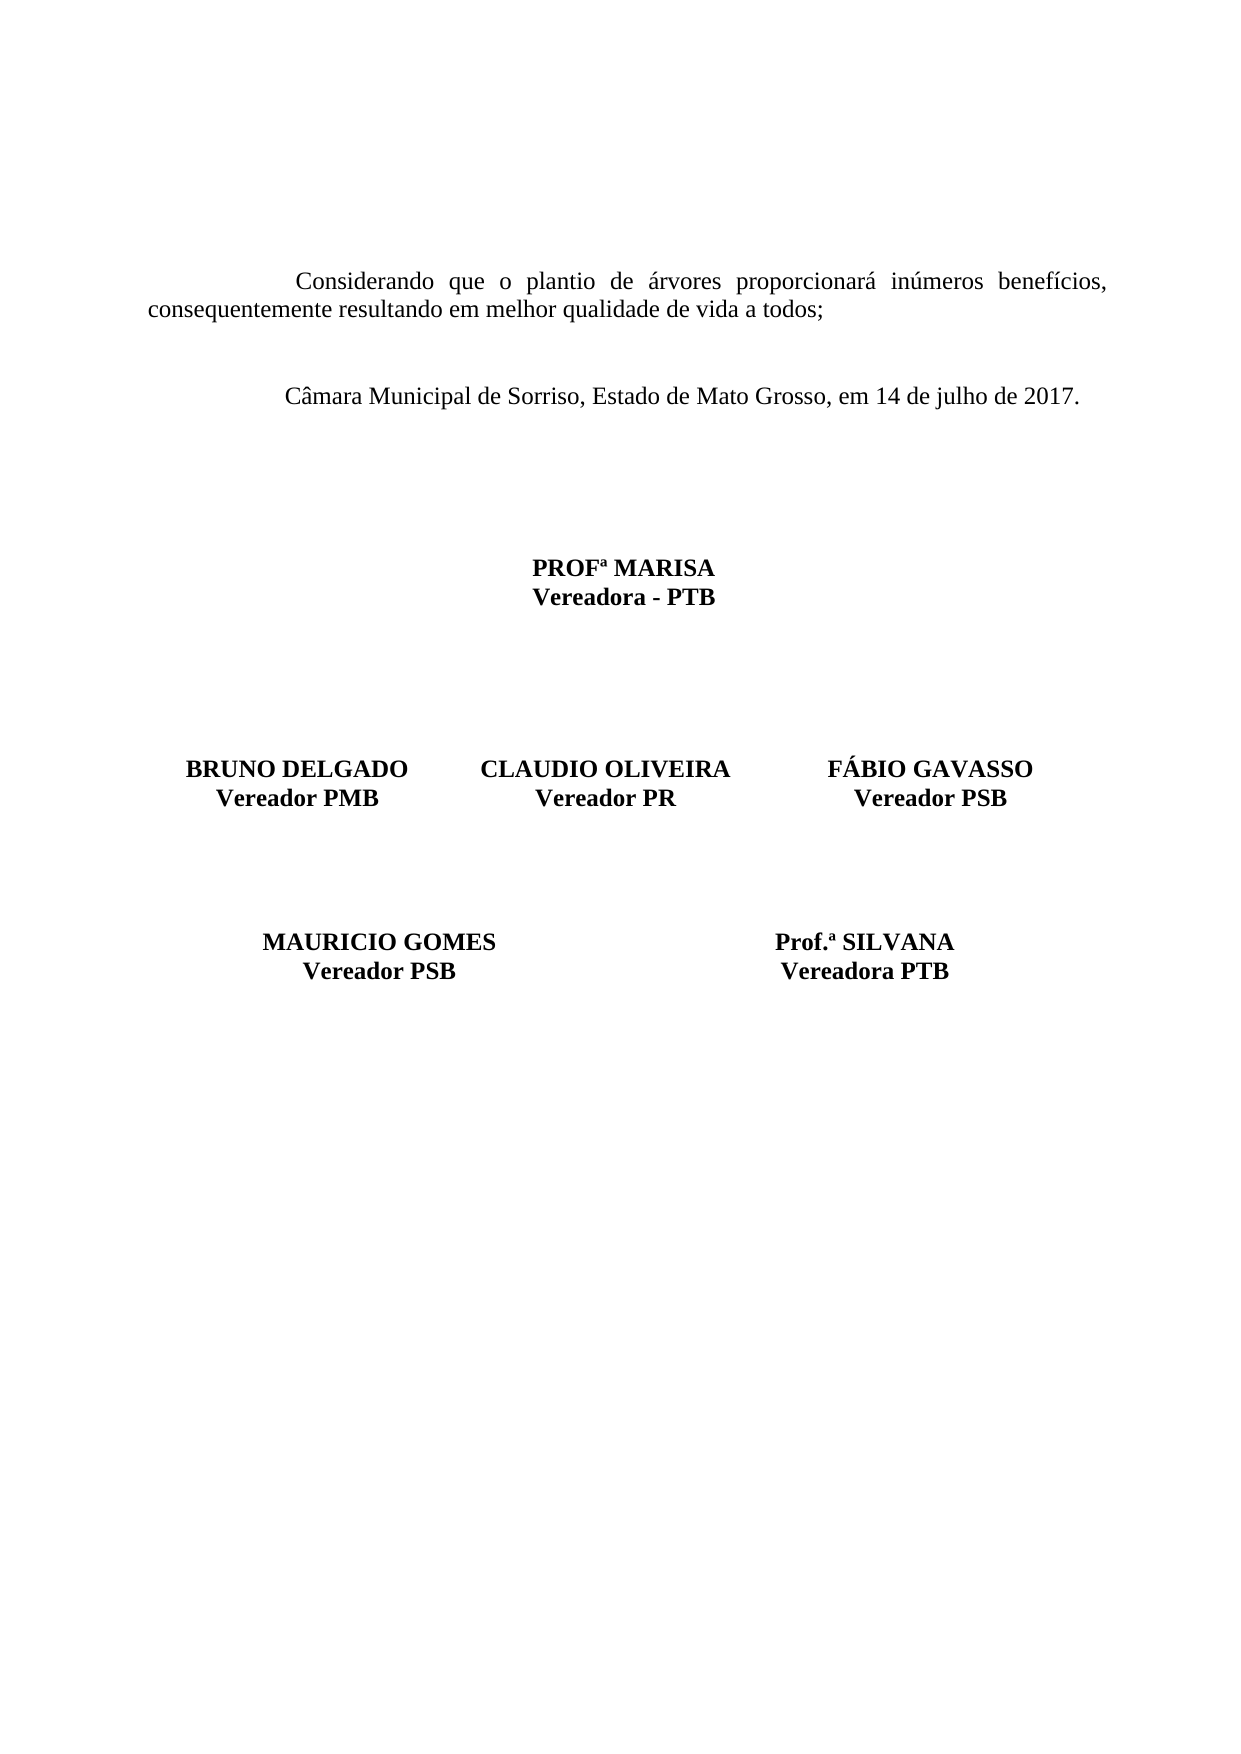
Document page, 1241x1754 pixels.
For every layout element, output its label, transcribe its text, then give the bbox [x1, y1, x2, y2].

table_cell MAURICIO GOMES Vereador PSB [136, 927, 622, 984]
table_header CLAUDIO OLIVEIRA Vereador PR [458, 755, 753, 927]
table_header PROFª MARISA Vereadora - PTB [136, 553, 1111, 611]
table_header FÁBIO GAVASSO Vereador PSB [753, 755, 1107, 927]
text Considerando que o plantio de árvores proporcionará inúmeros benefícios, consequentemente resultando em melhor qualidade de vida a todos; [148, 266, 1107, 323]
table_cell Prof.ª SILVANA Vereadora PTB [622, 927, 1107, 984]
text Câmara Municipal de Sorriso, Estado de Mato Grosso, em 14 de julho de 2017. [148, 381, 1107, 409]
table_header BRUNO DELGADO Vereador PMB [136, 755, 458, 927]
